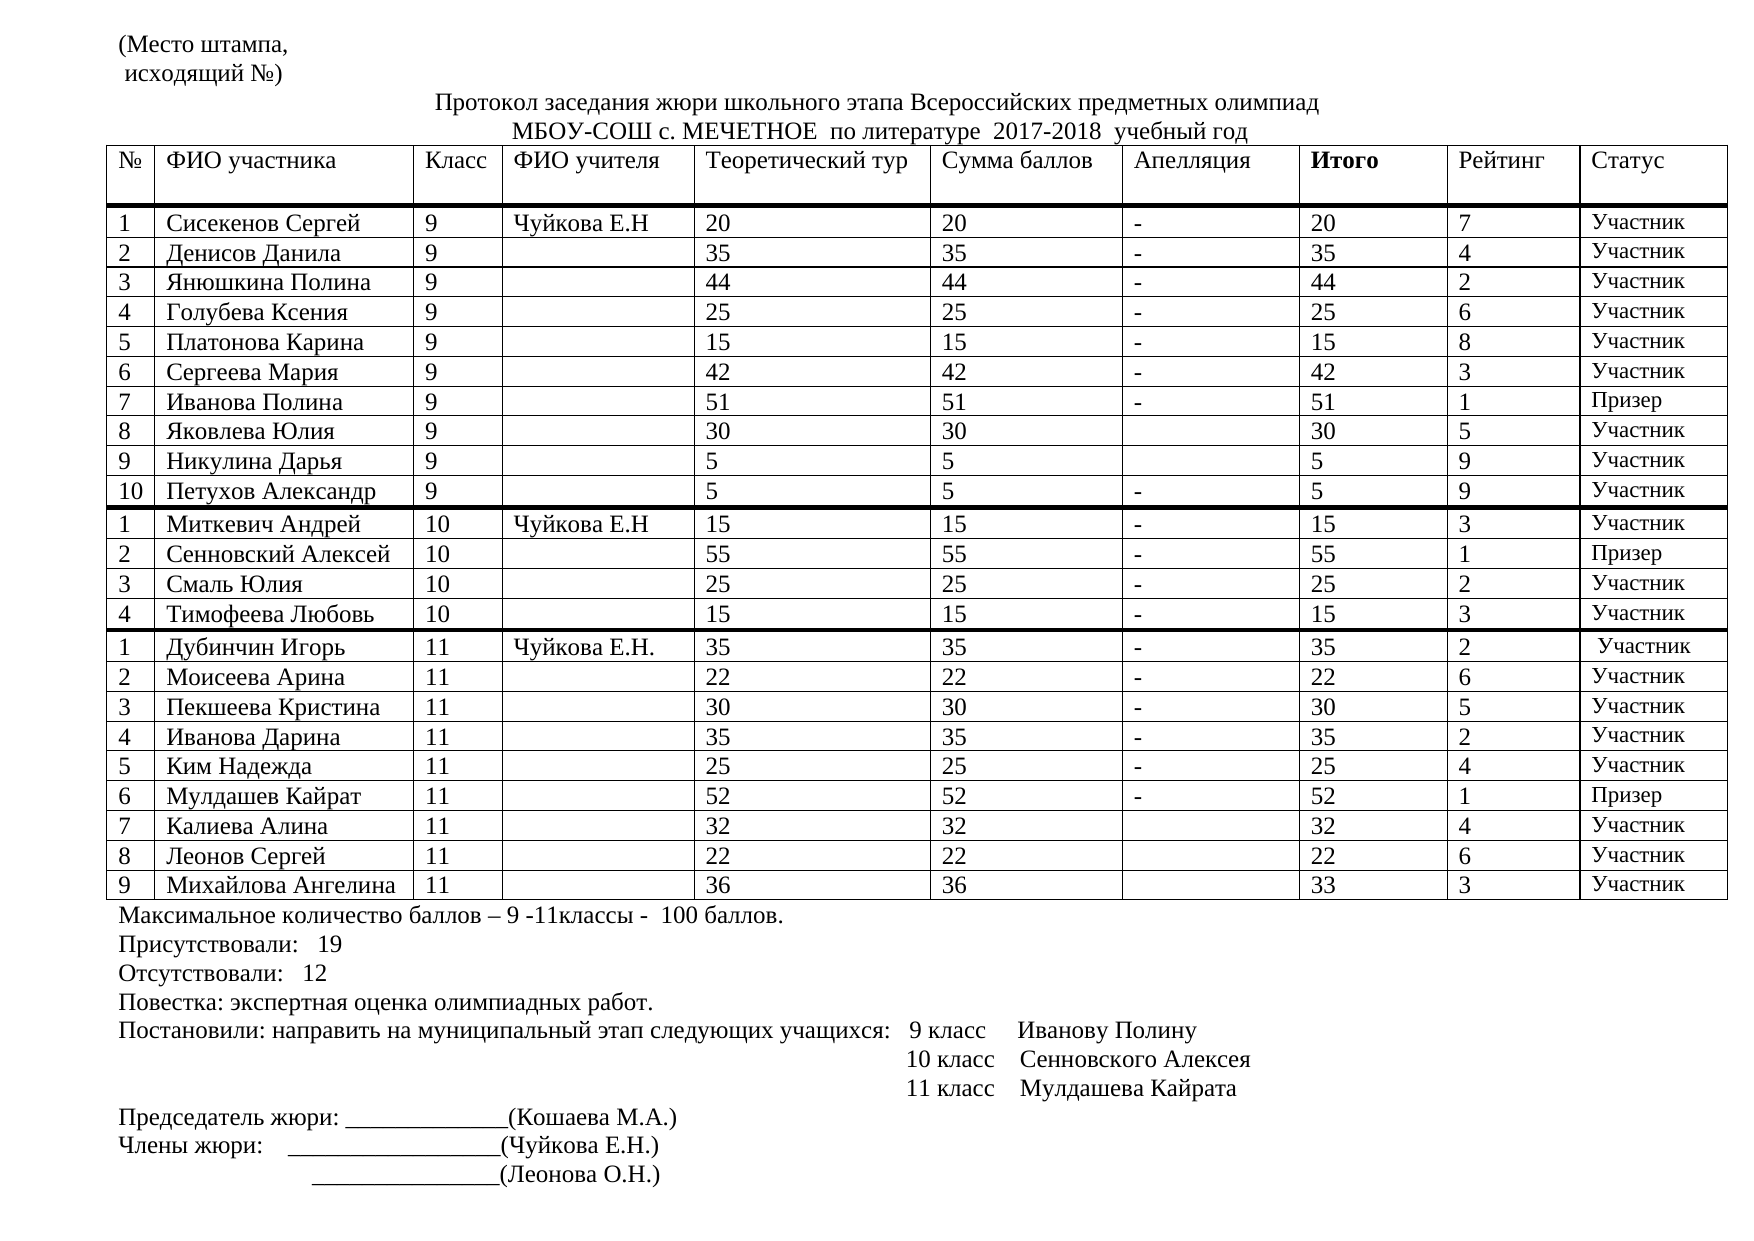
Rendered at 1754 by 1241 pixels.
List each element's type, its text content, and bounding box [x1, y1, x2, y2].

table_cell 3 [107, 569, 154, 598]
table_cell Денисов Данила [155, 238, 413, 266]
table_cell Участник [1581, 416, 1727, 445]
table_cell 9 [414, 387, 502, 415]
text Присутствовали: 19 [118, 929, 1636, 958]
table_cell 2 [1448, 268, 1579, 296]
table_cell 8 [107, 416, 154, 445]
table_cell 11 [414, 781, 502, 810]
table_cell - [1123, 662, 1299, 691]
table_cell Петухов Александр [155, 476, 413, 505]
table_cell - [1123, 539, 1299, 568]
text Отсутствовали: 12 [118, 958, 1636, 987]
table_cell [503, 446, 694, 475]
table_cell 35 [931, 632, 1122, 661]
table_cell 51 [931, 387, 1122, 415]
table_cell Чуйкова Е.Н. [503, 632, 694, 661]
table_cell 3 [107, 692, 154, 721]
table_cell 35 [695, 722, 930, 750]
table_cell 35 [695, 632, 930, 661]
table_cell [503, 357, 694, 386]
table_cell - [1123, 781, 1299, 810]
table_cell - [1123, 387, 1299, 415]
table_cell 36 [931, 871, 1122, 899]
table_cell 5 [695, 476, 930, 505]
table_cell 25 [1300, 751, 1447, 780]
table_cell Голубева Ксения [155, 297, 413, 326]
table_cell Ким Надежда [155, 751, 413, 780]
table_cell [503, 692, 694, 721]
table_cell Пекшеева Кристина [155, 692, 413, 721]
table_cell 2 [1448, 722, 1579, 750]
table_cell 1 [107, 208, 154, 237]
table_cell Платонова Карина [155, 327, 413, 356]
table_cell 5 [1300, 446, 1447, 475]
table_cell 2 [1448, 569, 1579, 598]
table_cell 10 [107, 476, 154, 505]
table_cell Участник [1581, 871, 1727, 899]
table_cell 9 [414, 238, 502, 266]
table_cell 9 [414, 208, 502, 237]
table_cell Участник [1581, 476, 1727, 505]
table_cell 9 [414, 357, 502, 386]
table_cell - [1123, 208, 1299, 237]
table_cell 9 [414, 476, 502, 505]
table_cell Сисекенов Сергей [155, 208, 413, 237]
table_cell Призер [1581, 539, 1727, 568]
table_cell 25 [931, 297, 1122, 326]
table_cell [503, 722, 694, 750]
table_cell 10 [414, 510, 502, 538]
table_cell Участник [1581, 510, 1727, 538]
table_cell Участник [1581, 208, 1727, 237]
table_cell Никулина Дарья [155, 446, 413, 475]
table_cell 55 [931, 539, 1122, 568]
table_cell 7 [107, 811, 154, 840]
table_cell Участник [1581, 268, 1727, 296]
table_cell Участник [1581, 811, 1727, 840]
table_cell 36 [695, 871, 930, 899]
table_cell 4 [107, 599, 154, 627]
text (Место штампа, [118, 29, 1636, 58]
text Председатель жюри: _____________(Кошаева М.А.) [118, 1102, 1636, 1130]
table_cell Яковлева Юлия [155, 416, 413, 445]
table_cell Участник [1581, 357, 1727, 386]
table_cell - [1123, 751, 1299, 780]
table_cell 1 [1448, 387, 1579, 415]
table_cell 22 [695, 662, 930, 691]
table_cell - [1123, 692, 1299, 721]
table_cell - [1123, 297, 1299, 326]
table_cell Участник [1581, 632, 1727, 661]
table_cell 25 [931, 751, 1122, 780]
table_cell Участник [1581, 841, 1727, 869]
text исходящий №) [118, 58, 1636, 87]
table_cell Леонов Сергей [155, 841, 413, 869]
table_cell 9 [414, 297, 502, 326]
table_cell [503, 238, 694, 266]
table_cell 2 [107, 662, 154, 691]
table_cell - [1123, 569, 1299, 598]
table_cell 7 [107, 387, 154, 415]
table_cell 20 [1300, 208, 1447, 237]
table_cell 3 [1448, 599, 1579, 627]
table_cell Участник [1581, 722, 1727, 750]
text 10 класс Сенновского Алексея [118, 1044, 1636, 1073]
table_cell Мулдашев Кайрат [155, 781, 413, 810]
table_cell Участник [1581, 569, 1727, 598]
table_cell 42 [695, 357, 930, 386]
table_cell 6 [107, 357, 154, 386]
table_cell [1123, 871, 1299, 899]
table_cell 15 [931, 510, 1122, 538]
table_cell 5 [695, 446, 930, 475]
table_cell Участник [1581, 297, 1727, 326]
table_cell 25 [931, 569, 1122, 598]
table_cell 11 [414, 751, 502, 780]
table_cell 11 [414, 841, 502, 869]
table_cell 22 [931, 841, 1122, 869]
table_cell 44 [1300, 268, 1447, 296]
table_cell Чуйкова Е.Н [503, 510, 694, 538]
table_cell [503, 476, 694, 505]
table_cell 3 [107, 268, 154, 296]
table_cell 11 [414, 811, 502, 840]
table_cell 51 [1300, 387, 1447, 415]
table_cell - [1123, 357, 1299, 386]
table_cell Миткевич Андрей [155, 510, 413, 538]
table_cell 9 [414, 327, 502, 356]
table_cell Иванова Полина [155, 387, 413, 415]
table_cell 55 [1300, 539, 1447, 568]
table_cell 7 [1448, 208, 1579, 237]
table_cell [503, 599, 694, 627]
table_cell [503, 268, 694, 296]
table_cell Моисеева Арина [155, 662, 413, 691]
table_cell 35 [1300, 722, 1447, 750]
table_cell [503, 297, 694, 326]
table_cell 51 [695, 387, 930, 415]
text Максимальное количество баллов – 9 -11классы - 100 баллов. [118, 900, 1636, 929]
table_cell 11 [414, 662, 502, 691]
table_cell - [1123, 268, 1299, 296]
table_cell 9 [1448, 476, 1579, 505]
table_cell Участник [1581, 446, 1727, 475]
text Постановили: направить на муниципальный этап следующих учащихся: 9 класс Иванову Полину [118, 1015, 1636, 1044]
table_cell 4 [107, 722, 154, 750]
table_cell 22 [931, 662, 1122, 691]
table_cell [503, 841, 694, 869]
table_cell 33 [1300, 871, 1447, 899]
table_cell 4 [1448, 751, 1579, 780]
table_cell 35 [931, 238, 1122, 266]
table_cell 8 [107, 841, 154, 869]
text Протокол заседания жюри школьного этапа Всероссийских предметных олимпиад [118, 87, 1636, 116]
table_cell 42 [1300, 357, 1447, 386]
table_cell 25 [695, 297, 930, 326]
table_cell [503, 416, 694, 445]
table_cell 3 [1448, 357, 1579, 386]
table_cell 11 [414, 632, 502, 661]
table_cell 9 [107, 446, 154, 475]
table_cell - [1123, 632, 1299, 661]
table_cell 15 [1300, 327, 1447, 356]
table_cell 5 [107, 751, 154, 780]
table_cell 1 [107, 632, 154, 661]
table_cell 6 [1448, 841, 1579, 869]
table_cell Янюшкина Полина [155, 268, 413, 296]
table_header Рейтинг [1448, 146, 1579, 203]
table_cell [503, 569, 694, 598]
table_cell 30 [1300, 692, 1447, 721]
table_header № [107, 146, 154, 203]
table_cell Участник [1581, 238, 1727, 266]
table_cell 25 [1300, 569, 1447, 598]
table_cell 1 [1448, 781, 1579, 810]
table_cell 10 [414, 569, 502, 598]
table_cell Призер [1581, 387, 1727, 415]
table_cell [1123, 416, 1299, 445]
table_cell 2 [107, 238, 154, 266]
table_cell 9 [107, 871, 154, 899]
table_cell Михайлова Ангелина [155, 871, 413, 899]
table_cell [503, 539, 694, 568]
table_cell Калиева Алина [155, 811, 413, 840]
table_cell [1123, 446, 1299, 475]
table_cell - [1123, 510, 1299, 538]
table_cell Участник [1581, 599, 1727, 627]
table_cell - [1123, 476, 1299, 505]
table_cell 25 [1300, 297, 1447, 326]
table_header Статус [1581, 146, 1727, 203]
table_cell 20 [931, 208, 1122, 237]
table_header Теоретический тур [695, 146, 930, 203]
table_cell 5 [1448, 416, 1579, 445]
table_cell Участник [1581, 751, 1727, 780]
table_cell Тимофеева Любовь [155, 599, 413, 627]
table_cell 6 [107, 781, 154, 810]
table_cell 5 [107, 327, 154, 356]
text Члены жюри: _________________(Чуйкова Е.Н.) [118, 1130, 1636, 1159]
table_cell 9 [1448, 446, 1579, 475]
table_cell - [1123, 722, 1299, 750]
table_cell 5 [1300, 476, 1447, 505]
table_cell 32 [931, 811, 1122, 840]
table_cell 10 [414, 599, 502, 627]
table_cell 6 [1448, 297, 1579, 326]
table_cell 6 [1448, 662, 1579, 691]
table_cell 15 [695, 599, 930, 627]
table_cell [503, 387, 694, 415]
table_cell 30 [695, 692, 930, 721]
table_cell 11 [414, 722, 502, 750]
table_cell 52 [931, 781, 1122, 810]
table_cell 30 [695, 416, 930, 445]
table_cell 2 [1448, 632, 1579, 661]
table_cell 9 [414, 416, 502, 445]
table_cell 3 [1448, 871, 1579, 899]
text Повестка: экспертная оценка олимпиадных работ. [118, 987, 1636, 1015]
table_cell Сенновский Алексей [155, 539, 413, 568]
table_cell 4 [1448, 238, 1579, 266]
table_cell Чуйкова Е.Н [503, 208, 694, 237]
table_cell 8 [1448, 327, 1579, 356]
table_cell 25 [695, 569, 930, 598]
table_cell 22 [695, 841, 930, 869]
table_cell 35 [1300, 238, 1447, 266]
table_header Класс [414, 146, 502, 203]
table_cell 32 [695, 811, 930, 840]
table_cell 30 [931, 692, 1122, 721]
table_cell 11 [414, 871, 502, 899]
table_cell 30 [931, 416, 1122, 445]
table_cell Дубинчин Игорь [155, 632, 413, 661]
table_cell Призер [1581, 781, 1727, 810]
table_cell [503, 781, 694, 810]
table_cell 10 [414, 539, 502, 568]
table_cell Сергеева Мария [155, 357, 413, 386]
table_header Сумма баллов [931, 146, 1122, 203]
table_cell 25 [695, 751, 930, 780]
table_cell 15 [931, 327, 1122, 356]
table_cell 44 [695, 268, 930, 296]
table_cell 32 [1300, 811, 1447, 840]
table_cell 22 [1300, 662, 1447, 691]
table_cell 1 [107, 510, 154, 538]
table_cell Участник [1581, 327, 1727, 356]
table_cell [503, 327, 694, 356]
table_cell [503, 871, 694, 899]
table_cell 55 [695, 539, 930, 568]
table_cell Участник [1581, 662, 1727, 691]
table_cell - [1123, 238, 1299, 266]
table_cell [503, 751, 694, 780]
table_header ФИО участника [155, 146, 413, 203]
table_cell 44 [931, 268, 1122, 296]
table_cell 9 [414, 446, 502, 475]
table_cell 35 [1300, 632, 1447, 661]
table_cell 2 [107, 539, 154, 568]
table_header Апелляция [1123, 146, 1299, 203]
table_cell 5 [931, 446, 1122, 475]
table_cell 52 [1300, 781, 1447, 810]
table_cell 15 [695, 510, 930, 538]
text 11 класс Мулдашева Кайрата [118, 1073, 1636, 1102]
table_cell [1123, 811, 1299, 840]
table_cell [1123, 841, 1299, 869]
table_cell 30 [1300, 416, 1447, 445]
table_cell 5 [1448, 692, 1579, 721]
table_cell 42 [931, 357, 1122, 386]
table_header Итого [1300, 146, 1447, 203]
table_cell [503, 662, 694, 691]
table_cell 15 [931, 599, 1122, 627]
table_header ФИО учителя [503, 146, 694, 203]
table_cell [503, 811, 694, 840]
table_cell 15 [695, 327, 930, 356]
text МБОУ-СОШ с. МЕЧЕТНОЕ по литературе 2017-2018 учебный год [118, 116, 1636, 144]
table_cell 1 [1448, 539, 1579, 568]
table_cell 4 [107, 297, 154, 326]
table_cell 52 [695, 781, 930, 810]
table_cell - [1123, 599, 1299, 627]
text _______________(Леонова О.Н.) [118, 1159, 1636, 1188]
table_cell - [1123, 327, 1299, 356]
table_cell 3 [1448, 510, 1579, 538]
table_cell 9 [414, 268, 502, 296]
table_cell 22 [1300, 841, 1447, 869]
table_cell Участник [1581, 692, 1727, 721]
table_cell 20 [695, 208, 930, 237]
table_cell 11 [414, 692, 502, 721]
table_cell 4 [1448, 811, 1579, 840]
table_cell 35 [695, 238, 930, 266]
table_cell 15 [1300, 510, 1447, 538]
table_cell 5 [931, 476, 1122, 505]
table_cell Иванова Дарина [155, 722, 413, 750]
table_cell 35 [931, 722, 1122, 750]
table_cell Смаль Юлия [155, 569, 413, 598]
table_cell 15 [1300, 599, 1447, 627]
